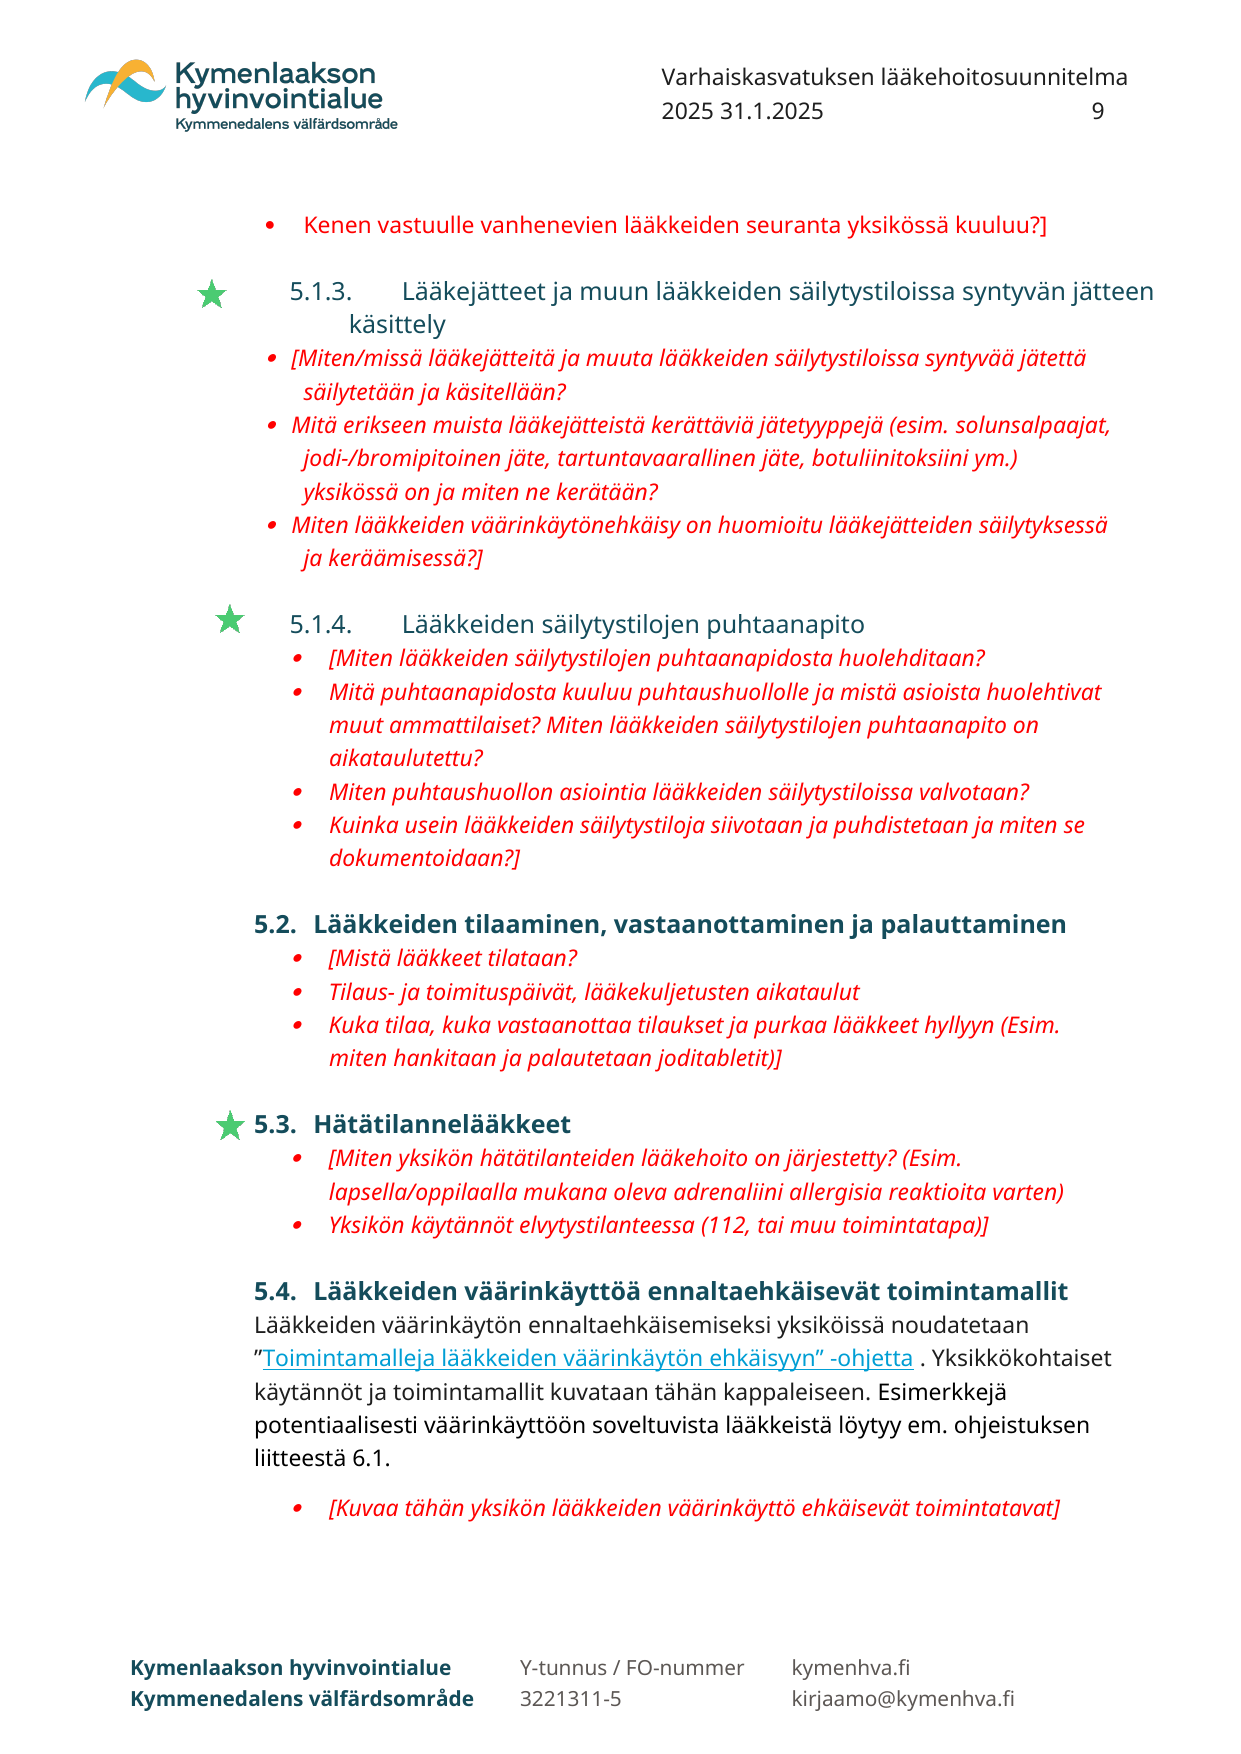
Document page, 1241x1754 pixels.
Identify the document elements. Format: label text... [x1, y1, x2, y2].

list [Miten yksikön hätätilanteiden lääkehoito on järjestetty? (Esim. lapsella/oppilaalla mukana oleva adrenaliini allergisia reaktioita varten) [291, 1140, 1120, 1207]
list [Miten/missä lääkejätteitä ja muuta lääkkeiden säilytystiloissa syntyvää jätettä säilytetään ja käsitellään? [266, 340, 1120, 407]
picture [211, 600, 248, 636]
subtitle Lääkkeiden väärinkäyttöä ennaltaehkäisevät toimintamallit [254, 1273, 1157, 1307]
list Tilaus- ja toimituspäivät, lääkekuljetusten aikataulut [291, 973, 1120, 1007]
list [Kuvaa tähän yksikön lääkkeiden väärinkäyttö ehkäisevät toimintatavat] [291, 1490, 1157, 1523]
picture [193, 275, 229, 311]
list [Miten lääkkeiden säilytystilojen puhtaanapidosta huolehditaan? [291, 640, 1157, 673]
list Yksikön käytännöt elvytystilanteessa (112, tai muu toimintatapa)] [291, 1207, 1120, 1240]
list Miten puhtaushuollon asiointia lääkkeiden säilytystiloissa valvotaan? [291, 773, 1157, 807]
list Mitä puhtaanapidosta kuuluu puhtaushuollolle ja mistä asioista huolehtivat muut ammattilaiset? Miten lääkkeiden säilytystilojen puhtaanapito on aikataulutettu? [291, 673, 1157, 773]
list Kuinka usein lääkkeiden säilytystiloja siivotaan ja puhdistetaan ja miten se dokumentoidaan?] [291, 807, 1157, 873]
list Kuka tilaa, kuka vastaanottaa tilaukset ja purkaa lääkkeet hyllyyn (Esim. miten hankitaan ja palautetaan joditabletit)] [291, 1007, 1120, 1073]
subtitle Lääkkeiden säilytystilojen puhtaanapito [289, 607, 1157, 640]
picture [212, 1107, 248, 1143]
subtitle Lääkkeiden tilaaminen, vastaanottaminen ja palauttaminen [254, 907, 1157, 940]
subtitle Hätätilannelääkkeet [254, 1107, 1157, 1140]
picture [65, 41, 417, 150]
list Miten lääkkeiden väärinkäytönehkäisy on huomioitu lääkejätteiden säilytyksessä ja keräämisessä?] [266, 507, 1120, 573]
text Lääkkeiden väärinkäytön ennaltaehkäisemiseksi yksiköissä noudatetaan ”Toimintamalleja lääkkeiden väärinkäytön ehkäisyyn” -ohjetta . Yksikkökohtaiset käytännöt ja toimintamallit kuvataan tähän kappaleiseen. Esimerkkejä potentiaalisesti väärinkäyttöön soveltuvista lääkkeistä löytyy em. ohjeistuksen liitteestä 6.1. [254, 1307, 1157, 1473]
list [Mistä lääkkeet tilataan? [291, 940, 1120, 973]
list Mitä erikseen muista lääkejätteistä kerättäviä jätetyyppejä (esim. solunsalpaajat, jodi-/bromipitoinen jäte, tartuntavaarallinen jäte, botuliinitoksiini ym.) yksikössä on ja miten ne kerätään? [266, 407, 1120, 507]
list Kenen vastuulle vanhenevien lääkkeiden seuranta yksikössä kuuluu?] [266, 207, 1157, 240]
subtitle Lääkejätteet ja muun lääkkeiden säilytystiloissa syntyvän jätteen käsittely [289, 273, 1157, 340]
